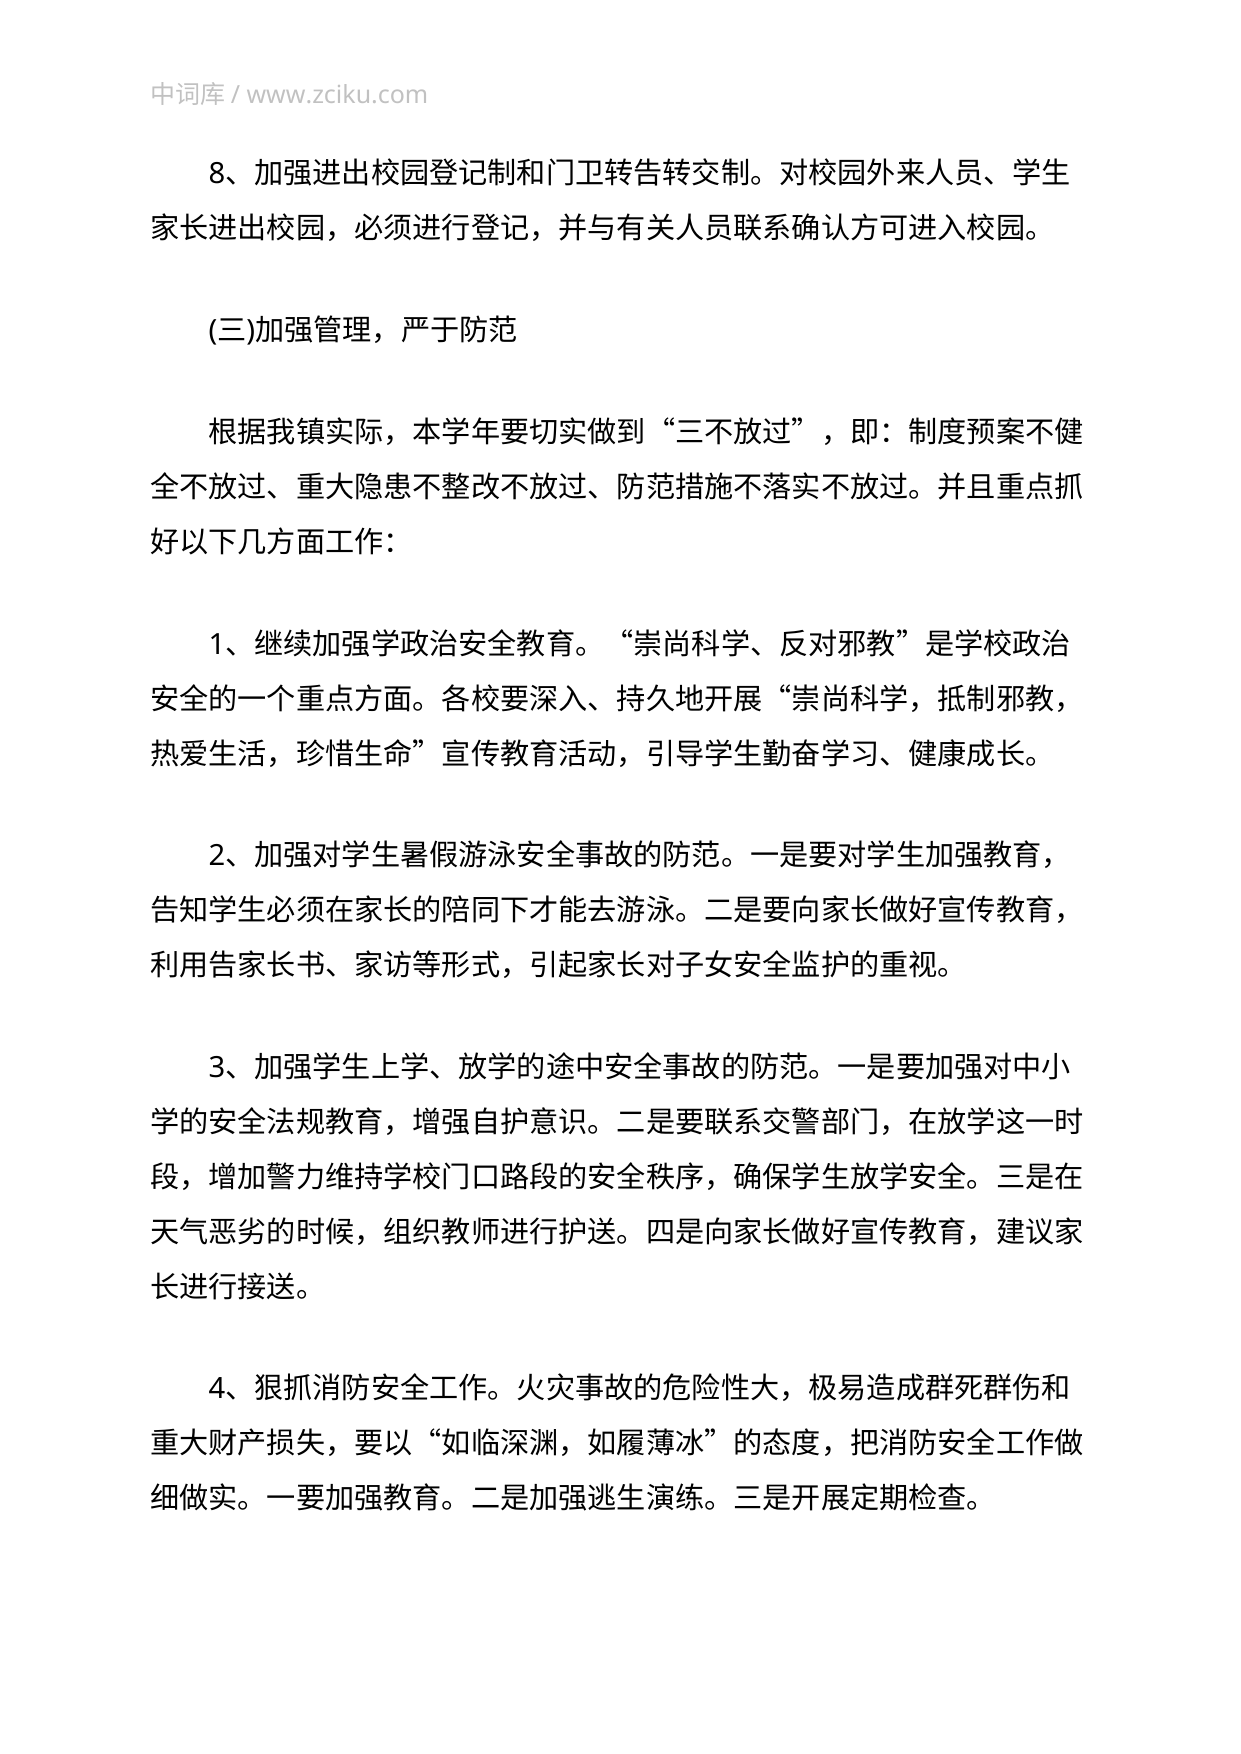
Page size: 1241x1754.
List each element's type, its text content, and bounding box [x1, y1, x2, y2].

text 根据我镇实际，本学年要切实做到“三不放过”，即：制度预案不健全不放过、重大隐患不整改不放过、防范措施不落实不放过。并且重点抓好以下几方面工作： [150, 409, 1090, 561]
text 2、加强对学生暑假游泳安全事故的防范。一是要对学生加强教育，告知学生必须在家长的陪同下才能去游泳。二是要向家长做好宣传教育，利用告家长书、家访等形式，引起家长对子女安全监护的重视。 [150, 832, 1090, 984]
text 3、加强学生上学、放学的途中安全事故的防范。一是要加强对中小学的安全法规教育，增强自护意识。二是要联系交警部门，在放学这一时段，增加警力维持学校门口路段的安全秩序，确保学生放学安全。三是在天气恶劣的时候，组织教师进行护送。四是向家长做好宣传教育，建议家长进行接送。 [150, 1044, 1090, 1306]
text (三)加强管理，严于防范 [150, 307, 1090, 349]
text 8、加强进出校园登记制和门卫转告转交制。对校园外来人员、学生家长进出校园，必须进行登记，并与有关人员联系确认方可进入校园。 [150, 150, 1090, 247]
text 1、继续加强学政治安全教育。“崇尚科学、反对邪教”是学校政治安全的一个重点方面。各校要深入、持久地开展“崇尚科学，抵制邪教，热爱生活，珍惜生命”宣传教育活动，引导学生勤奋学习、健康成长。 [150, 620, 1090, 772]
text 4、狠抓消防安全工作。火灾事故的危险性大，极易造成群死群伤和重大财产损失，要以“如临深渊，如履薄冰”的态度，把消防安全工作做细做实。一要加强教育。二是加强逃生演练。三是开展定期检查。 [150, 1365, 1090, 1517]
